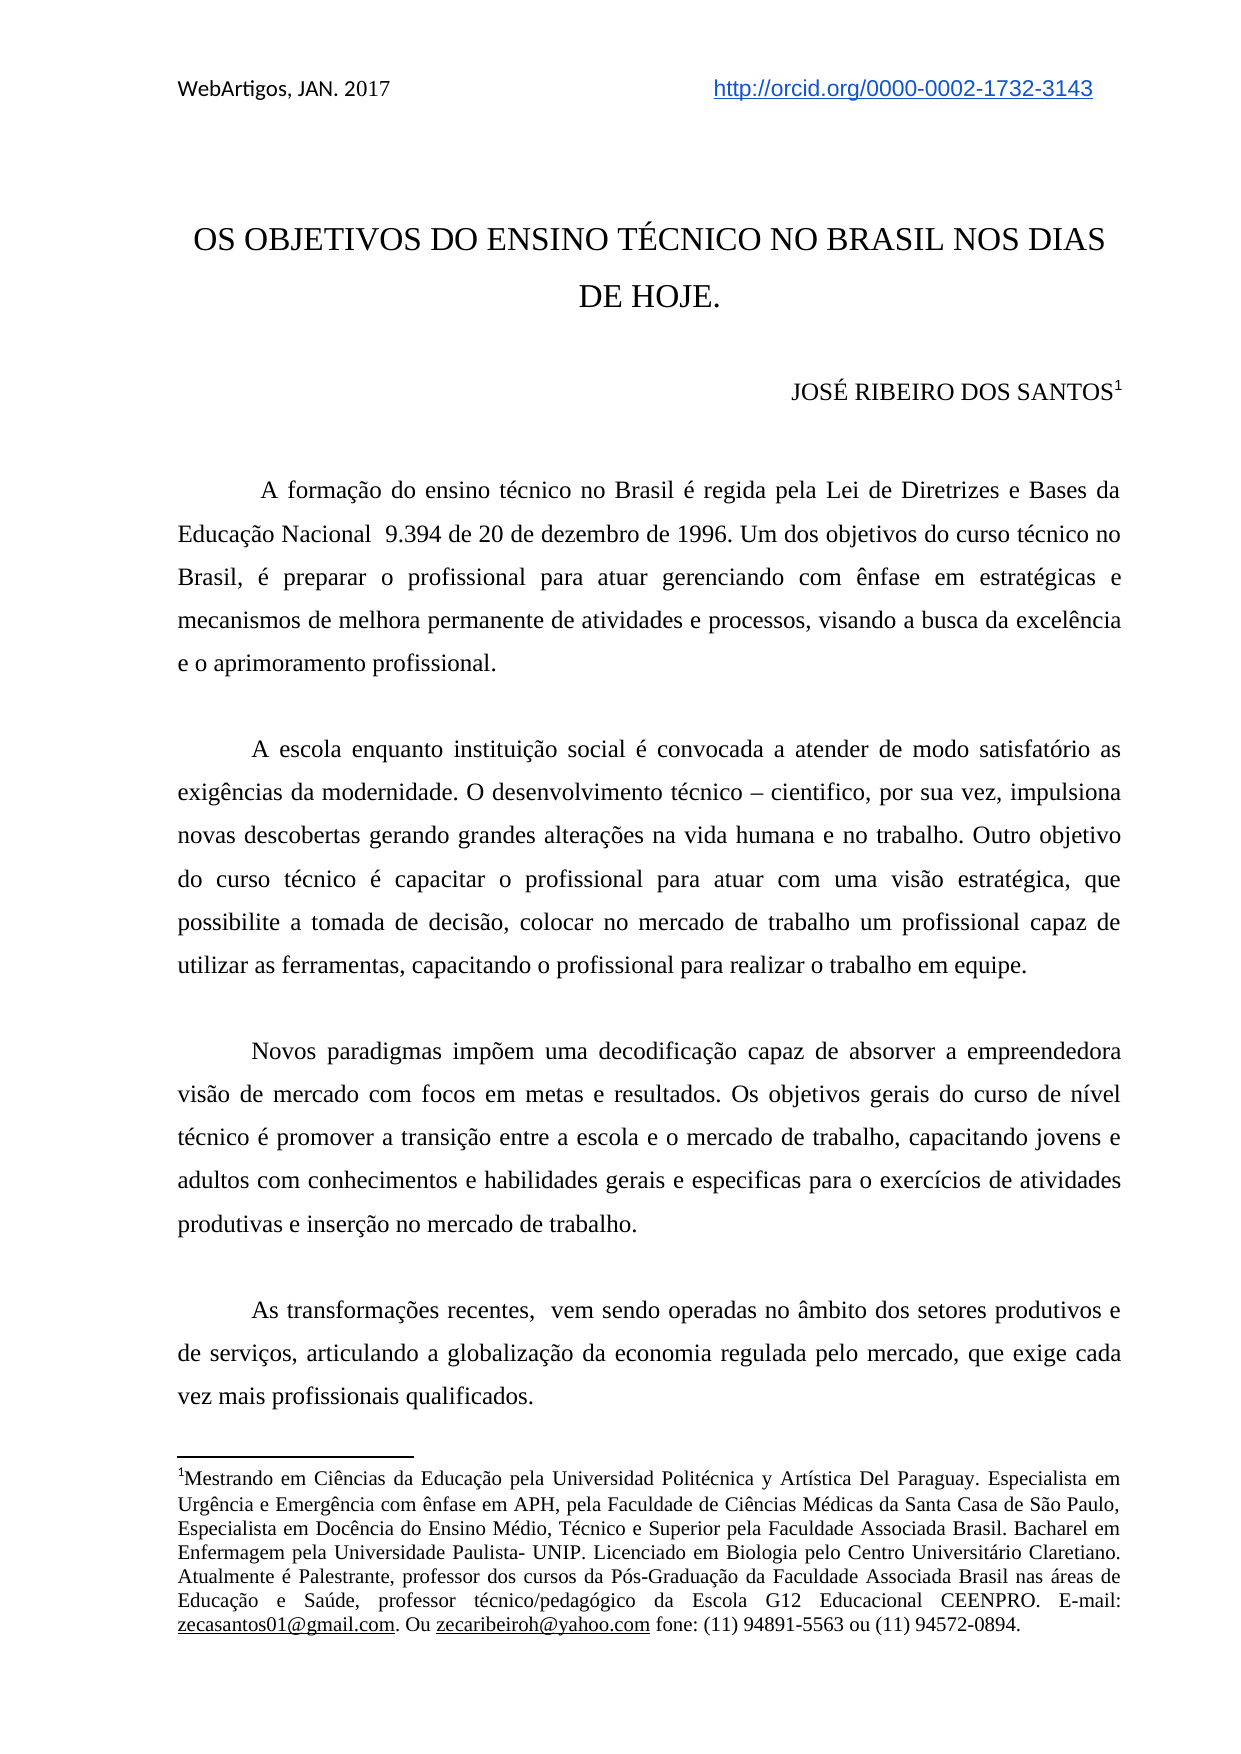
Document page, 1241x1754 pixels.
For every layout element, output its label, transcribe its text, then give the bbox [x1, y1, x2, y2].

text OS OBJETIVOS DO ENSINO TÉCNICO NO BRASIL NOS DIAS DE HOJE. [177, 219, 1122, 315]
text JOSÉ RIBEIRO DOS SANTOS [177, 377, 1122, 406]
text Novos paradigmas impõem uma decodificação capaz de absorver a empreendedora visão de mercado com focos em metas e resultados. Os objetivos gerais do curso de nível técnico é promover a transição entre a escola e o mercado de trabalho, capacitando jovens e adultos com conhecimentos e habilidades gerais e especificas para o exercícios de atividades produtivas e inserção no mercado de trabalho. [177, 1036, 1122, 1237]
text A escola enquanto instituição social é convocada a atender de modo satisfatório as exigências da modernidade. O desenvolvimento técnico – cientifico, por sua vez, impulsiona novas descobertas gerando grandes alterações na vida humana e no trabalho. Outro objetivo do curso técnico é capacitar o profissional para atuar com uma visão estratégica, que possibilite a tomada de decisão, colocar no mercado de trabalho um profissional capaz de utilizar as ferramentas, capacitando o profissional para realizar o trabalho em equipe. [177, 734, 1122, 979]
text A formação do ensino técnico no Brasil é regida pela Lei de Diretrizes e Bases da Educação Nacional 9.394 de 20 de dezembro de 1996. Um dos objetivos do curso técnico no Brasil, é preparar o profissional para atuar gerenciando com ênfase em estratégicas e mecanismos de melhora permanente de atividades e processos, visando a busca da excelência e o aprimoramento profissional. [177, 476, 1122, 677]
text As transformações recentes, vem sendo operadas no âmbito dos setores produtivos e de serviços, articulando a globalização da economia regulada pelo mercado, que exige cada vez mais profissionais qualificados. [177, 1295, 1122, 1410]
